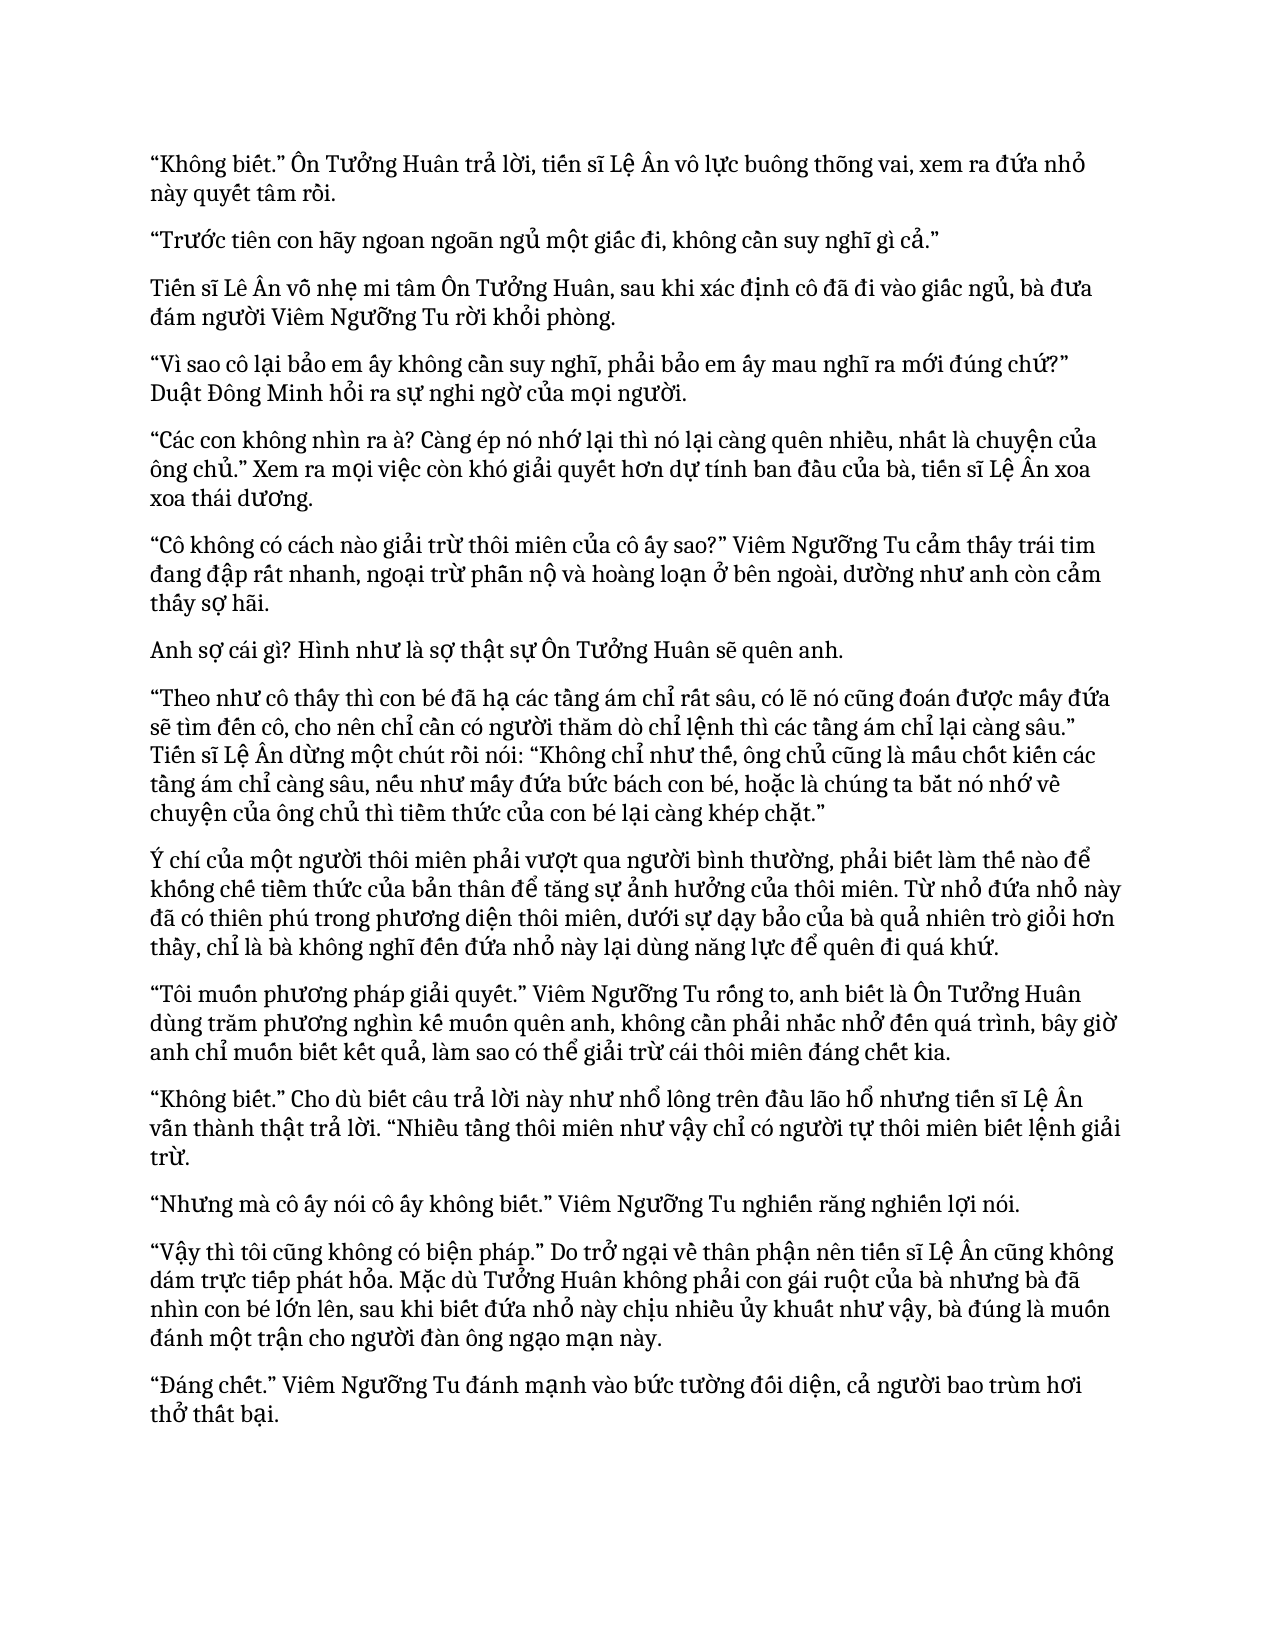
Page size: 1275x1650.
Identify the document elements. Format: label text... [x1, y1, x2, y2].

text “Theo như cô thấy thì con bé đã hạ các tầng ám chỉ rất sâu, có lẽ nó cũng đoán được mấy đứa sẽ tìm đến cô, cho nên chỉ cần có người thăm dò chỉ lệnh thì các tầng ám chỉ lại càng sâu.” Tiến sĩ Lệ Ân dừng một chút rồi nói: “Không chỉ như thế, ông chủ cũng là mấu chốt kiến các tầng ám chỉ càng sâu, nếu như mấy đứa bức bách con bé, hoặc là chúng ta bắt nó nhớ về chuyện của ông chủ thì tiềm thức của con bé lại càng khép chặt.” [150, 684, 1125, 827]
text Ý chí của một người thôi miên phải vượt qua người bình thường, phải biết làm thế nào để khống chế tiềm thức của bản thân để tăng sự ảnh hưởng của thôi miên. Từ nhỏ đứa nhỏ này đã có thiên phú trong phương diện thôi miên, dưới sự dạy bảo của bà quả nhiên trò giỏi hơn thầy, chỉ là bà không nghĩ đến đứa nhỏ này lại dùng năng lực để quên đi quá khứ. [150, 846, 1125, 961]
text “Đáng chết.” Viêm Ngưỡng Tu đánh mạnh vào bức tường đối diện, cả người bao trùm hơi thở thất bại. [150, 1371, 1125, 1429]
text Anh sợ cái gì? Hình như là sợ thật sự Ôn Tưởng Huân sẽ quên anh. [150, 636, 1125, 665]
text “Các con không nhìn ra à? Càng ép nó nhớ lại thì nó lại càng quên nhiều, nhất là chuyện của ông chủ.” Xem ra mọi việc còn khó giải quyết hơn dự tính ban đầu của bà, tiến sĩ Lệ Ân xoa xoa thái dương. [150, 426, 1125, 512]
text “Nhưng mà cô ấy nói cô ấy không biết.” Viêm Ngưỡng Tu nghiến răng nghiến lợi nói. [150, 1190, 1125, 1219]
text “Trước tiên con hãy ngoan ngoãn ngủ một giấc đi, không cần suy nghĩ gì cả.” [150, 226, 1125, 255]
text “Tôi muốn phương pháp giải quyết.” Viêm Ngưỡng Tu rống to, anh biết là Ôn Tưởng Huân dùng trăm phương nghìn kế muốn quên anh, không cần phải nhắc nhở đến quá trình, bây giờ anh chỉ muốn biết kết quả, làm sao có thể giải trừ cái thôi miên đáng chết kia. [150, 980, 1125, 1066]
text “Vì sao cô lại bảo em ấy không cần suy nghĩ, phải bảo em ấy mau nghĩ ra mới đúng chứ?” Duật Đông Minh hỏi ra sự nghi ngờ của mọi người. [150, 350, 1125, 407]
text “Cô không có cách nào giải trừ thôi miên của cô ấy sao?” Viêm Ngưỡng Tu cảm thấy trái tim đang đập rất nhanh, ngoại trừ phẫn nộ và hoàng loạn ở bên ngoài, dường như anh còn cảm thấy sợ hãi. [150, 531, 1125, 617]
text “Không biết.” Cho dù biết câu trả lời này như nhổ lông trên đầu lão hổ nhưng tiến sĩ Lệ Ân vẫn thành thật trả lời. “Nhiều tầng thôi miên như vậy chỉ có người tự thôi miên biết lệnh giải trừ. [150, 1085, 1125, 1171]
text Tiến sĩ Lê Ân vỗ nhẹ mi tâm Ôn Tưởng Huân, sau khi xác định cô đã đi vào giấc ngủ, bà đưa đám người Viêm Ngưỡng Tu rời khỏi phòng. [150, 274, 1125, 331]
text “Không biết.” Ôn Tưởng Huân trả lời, tiến sĩ Lệ Ân vô lực buông thõng vai, xem ra đứa nhỏ này quyết tâm rồi. [150, 150, 1125, 207]
text “Vậy thì tôi cũng không có biện pháp.” Do trở ngại về thân phận nên tiến sĩ Lệ Ân cũng không dám trực tiếp phát hỏa. Mặc dù Tưởng Huân không phải con gái ruột của bà nhưng bà đã nhìn con bé lớn lên, sau khi biết đứa nhỏ này chịu nhiều ủy khuất như vậy, bà đúng là muốn đánh một trận cho người đàn ông ngạo mạn này. [150, 1237, 1125, 1352]
